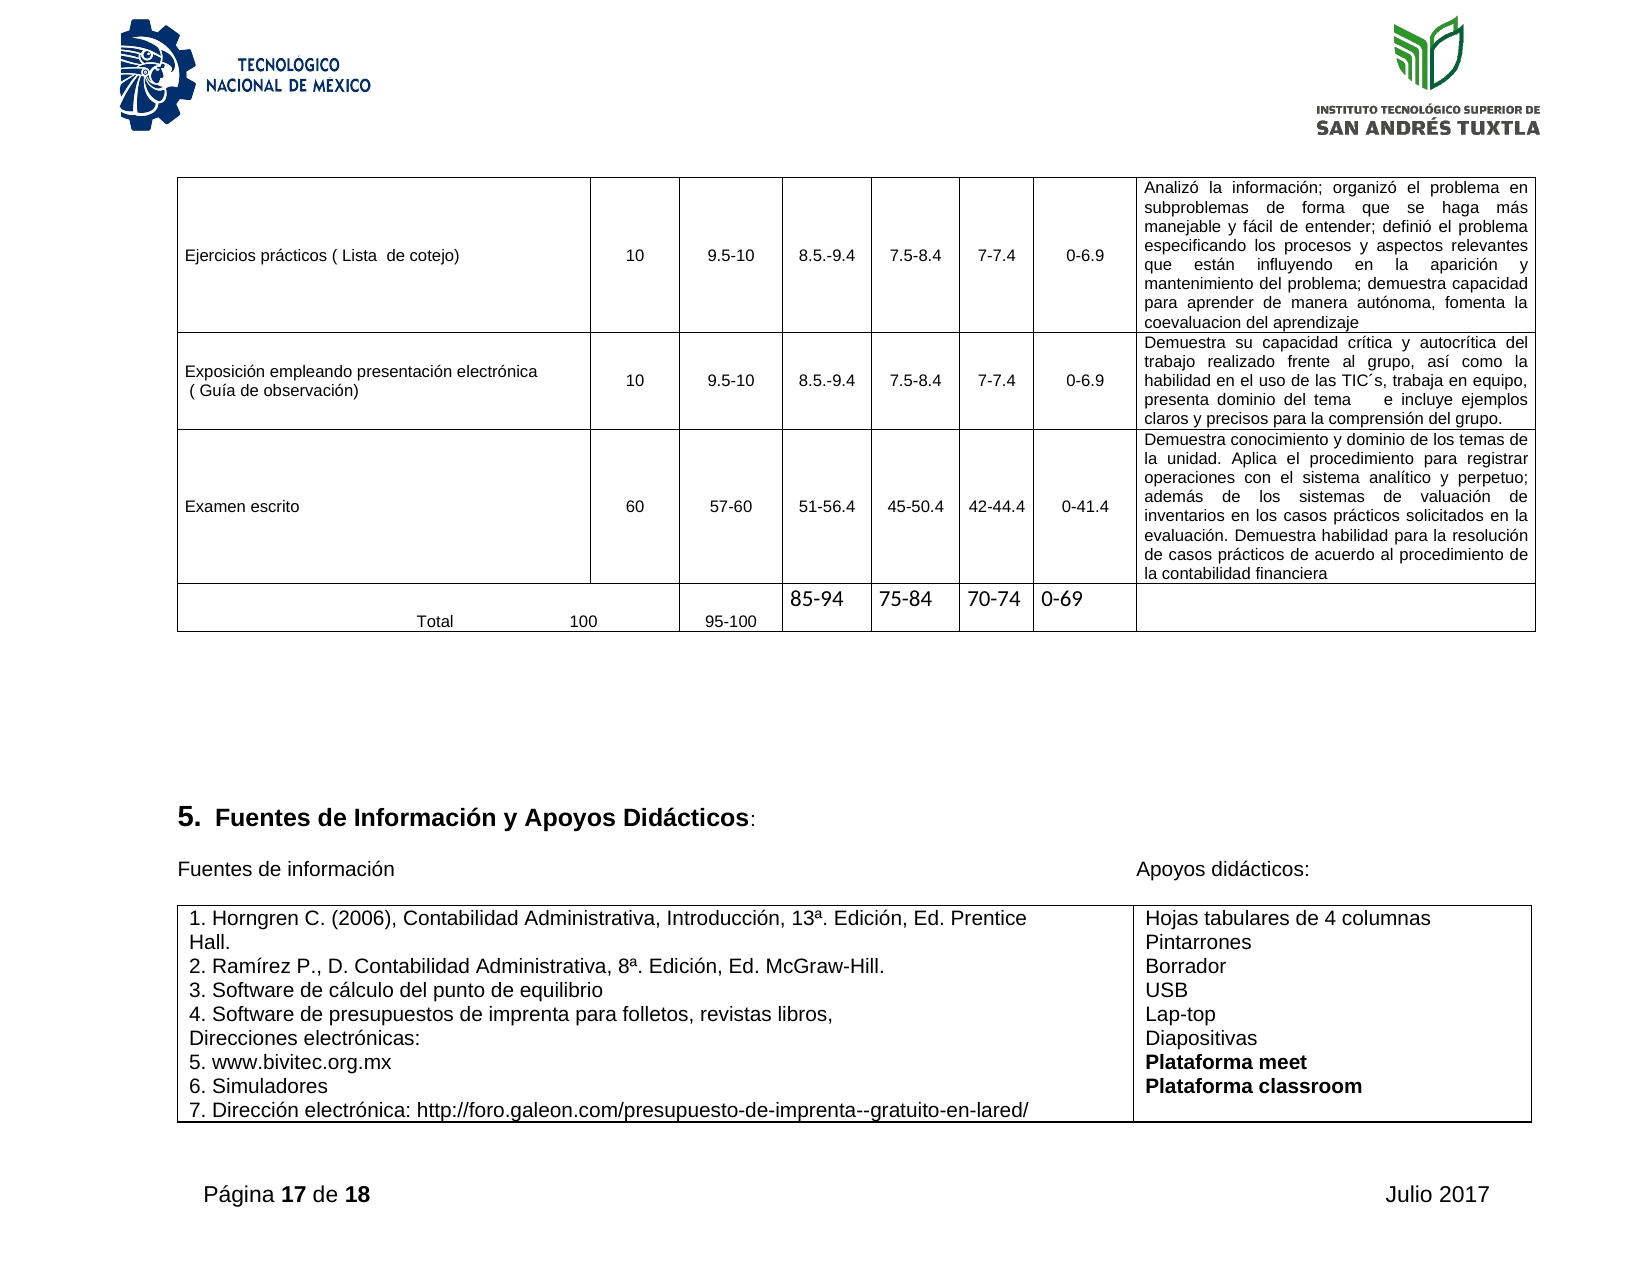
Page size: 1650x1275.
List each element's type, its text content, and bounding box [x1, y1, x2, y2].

table_cell 7.5-8.4 [872, 333, 959, 428]
table_cell 7-7.4 [960, 178, 1033, 332]
table_cell Total 100 [178, 584, 679, 631]
table_cell [1137, 584, 1535, 631]
table_cell 8.5.-9.4 [783, 178, 871, 332]
table_cell 70-74 [960, 584, 1033, 631]
table_cell 51-56.4 [783, 430, 871, 583]
table_cell 7-7.4 [960, 333, 1033, 428]
table_cell 0-6.9 [1034, 178, 1136, 332]
table_cell Ejercicios prácticos ( Lista de cotejo) [178, 178, 590, 332]
table_cell 85-94 [783, 584, 871, 631]
table_cell Demuestra su capacidad crítica y autocrítica del trabajo realizado frente al grupo, así como la habilidad en el uso de las TIC´s, trabaja en equipo, presenta dominio del tema e incluye ejemplos claros y precisos para la comprensión del grupo. [1137, 333, 1535, 428]
table_cell 0-6.9 [1034, 333, 1136, 428]
text Fuentes de información Apoyos didácticos: [177, 857, 1532, 881]
table_header Hojas tabulares de 4 columnas Pintarrones Borrador USB Lap-top Diapositivas Plataforma meet Plataforma classroom [1134, 906, 1531, 1121]
table_cell 9.5-10 [680, 178, 782, 332]
table_cell 0-41.4 [1034, 430, 1136, 583]
list Fuentes de Información y Apoyos Didácticos: [177, 799, 1532, 833]
table_cell 57-60 [680, 430, 782, 583]
picture [110, 15, 380, 135]
table_cell 95-100 [680, 584, 782, 631]
picture [1317, 15, 1540, 135]
table_cell 10 [591, 178, 679, 332]
table_cell 60 [591, 430, 679, 583]
table_cell 0-69 [1034, 584, 1136, 631]
table_cell 42-44.4 [960, 430, 1033, 583]
table_cell 45-50.4 [872, 430, 959, 583]
table_cell 75-84 [872, 584, 959, 631]
table_cell 7.5-8.4 [872, 178, 959, 332]
table_cell Examen escrito [178, 430, 590, 583]
table_cell 9.5-10 [680, 333, 782, 428]
table_cell 8.5.-9.4 [783, 333, 871, 428]
table_cell Exposición empleando presentación electrónica ( Guía de observación) [178, 333, 590, 428]
table_cell Demuestra conocimiento y dominio de los temas de la unidad. Aplica el procedimiento para registrar operaciones con el sistema analítico y perpetuo; además de los sistemas de valuación de inventarios en los casos prácticos solicitados en la evaluación. Demuestra habilidad para la resolución de casos prácticos de acuerdo al procedimiento de la contabilidad financiera [1137, 430, 1535, 583]
table_cell Analizó la información; organizó el problema en subproblemas de forma que se haga más manejable y fácil de entender; definió el problema especificando los procesos y aspectos relevantes que están influyendo en la aparición y mantenimiento del problema; demuestra capacidad para aprender de manera autónoma, fomenta la coevaluacion del aprendizaje [1137, 178, 1535, 332]
table_cell 10 [591, 333, 679, 428]
